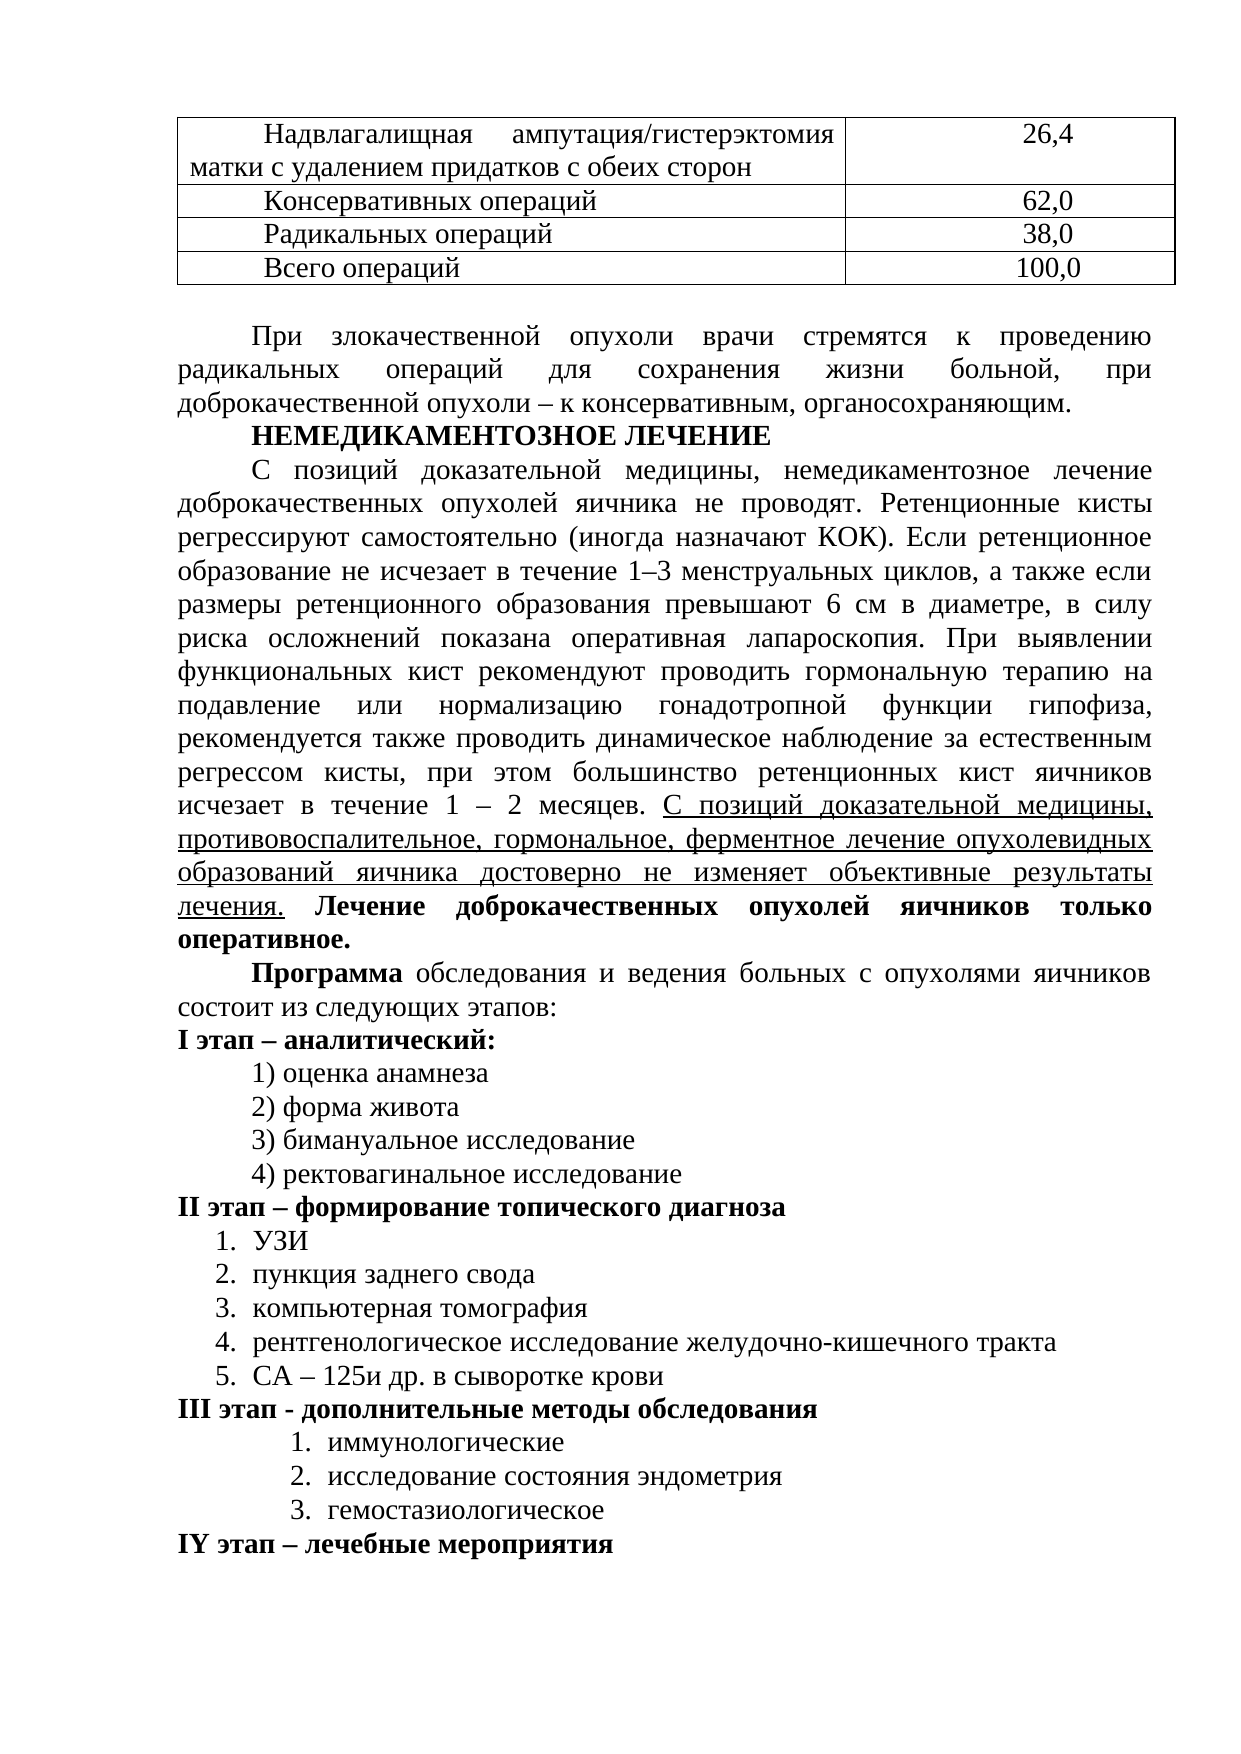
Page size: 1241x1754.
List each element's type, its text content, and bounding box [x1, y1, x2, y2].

list бимануальное исследование [251, 1123, 1188, 1156]
table_cell 38,0 [846, 218, 1174, 251]
subtitle IY этап – лечебные мероприятия [177, 1526, 1188, 1559]
list ректовагинальное исследование [251, 1156, 1188, 1190]
text Программа обследования и ведения больных с опухолями яичников состоит из следующих этапов: [177, 955, 1152, 1022]
table_header Надвлагалищная ампутация/гистерэктомия матки с удалением придатков с обеих сторон [178, 118, 845, 184]
list рентгенологическое исследование желудочно-кишечного тракта [215, 1324, 1188, 1358]
subtitle этап – аналитический: [177, 1023, 1188, 1056]
list иммунологические [290, 1425, 1188, 1458]
subtitle НЕМЕДИКАМЕНТОЗНОЕ ЛЕЧЕНИЕ [251, 419, 1188, 452]
table_cell 100,0 [846, 252, 1174, 284]
table_cell 62,0 [846, 185, 1174, 217]
list СА – 125и др. в сыворотке крови [215, 1358, 1188, 1391]
table_cell Консервативных операций [178, 185, 845, 217]
text При злокачественной опухоли врачи стремятся к проведению радикальных операций для сохранения жизни больной, при доброкачественной опухоли – к консервативным, органосохраняющим. [177, 318, 1152, 418]
text С позиций доказательной медицины, немедикаментозное лечение доброкачественных опухолей яичника не проводят. Ретенционные кисты регрессируют самостоятельно (иногда назначают КОК). Если ретенционное образование не исчезает в течение 1–3 менструальных циклов, а также если размеры ретенционного образования превышают 6 см в диаметре, в силу риска осложнений показана оперативная лапароскопия. При выявлении функциональных кист рекомендуют проводить гормональную терапию на подавление или нормализацию гонадотропной функции гипофиза, рекомендуется также проводить динамическое наблюдение за естественным регрессом кисты, при этом большинство ретенционных кист яичников исчезает в течение 1 – 2 месяцев. С позиций доказательной медицины, противовоспалительное, гормональное, ферментное лечение опухолевидных образований яичника достоверно не изменяет объективные результаты лечения. Лечение доброкачественных опухолей яичников только оперативное. [177, 452, 1152, 850]
list компьютерная томография [215, 1291, 1188, 1324]
table_header 26,4 [846, 118, 1174, 184]
list УЗИ [215, 1223, 1188, 1257]
list форма живота [251, 1089, 1188, 1123]
subtitle этап – формирование топического диагноза [177, 1190, 1188, 1223]
text С позиций доказательной медицины, немедикаментозное лечение доброкачественных опухолей яичника не проводят. Ретенционные кисты регрессируют самостоятельно (иногда назначают КОК). Если ретенционное образование не исчезает в течение 1–3 менструальных циклов, а также если размеры ретенционного образования превышают 6 см в диаметре, в силу риска осложнений показана оперативная лапароскопия. При выявлении функциональных кист рекомендуют проводить гормональную терапию на подавление или нормализацию гонадотропной функции гипофиза, рекомендуется также проводить динамическое наблюдение за естественным регрессом кисты, при этом большинство ретенционных кист яичников исчезает в течение 1 – 2 месяцев. С позиций доказательной медицины, противовоспалительное, гормональное, ферментное лечение опухолевидных образований яичника достоверно не изменяет объективные результаты лечения. Лечение доброкачественных опухолей яичников только оперативное. [177, 885, 1152, 955]
list оценка анамнеза [251, 1056, 1188, 1089]
table_cell Всего операций [178, 252, 845, 284]
list пункция заднего свода [215, 1257, 1188, 1291]
list исследование состояния эндометрия [290, 1458, 1188, 1492]
subtitle этап - дополнительные методы обследования [177, 1392, 1188, 1425]
table_cell Радикальных операций [178, 218, 845, 251]
list гемостазиологическое [290, 1492, 1188, 1525]
